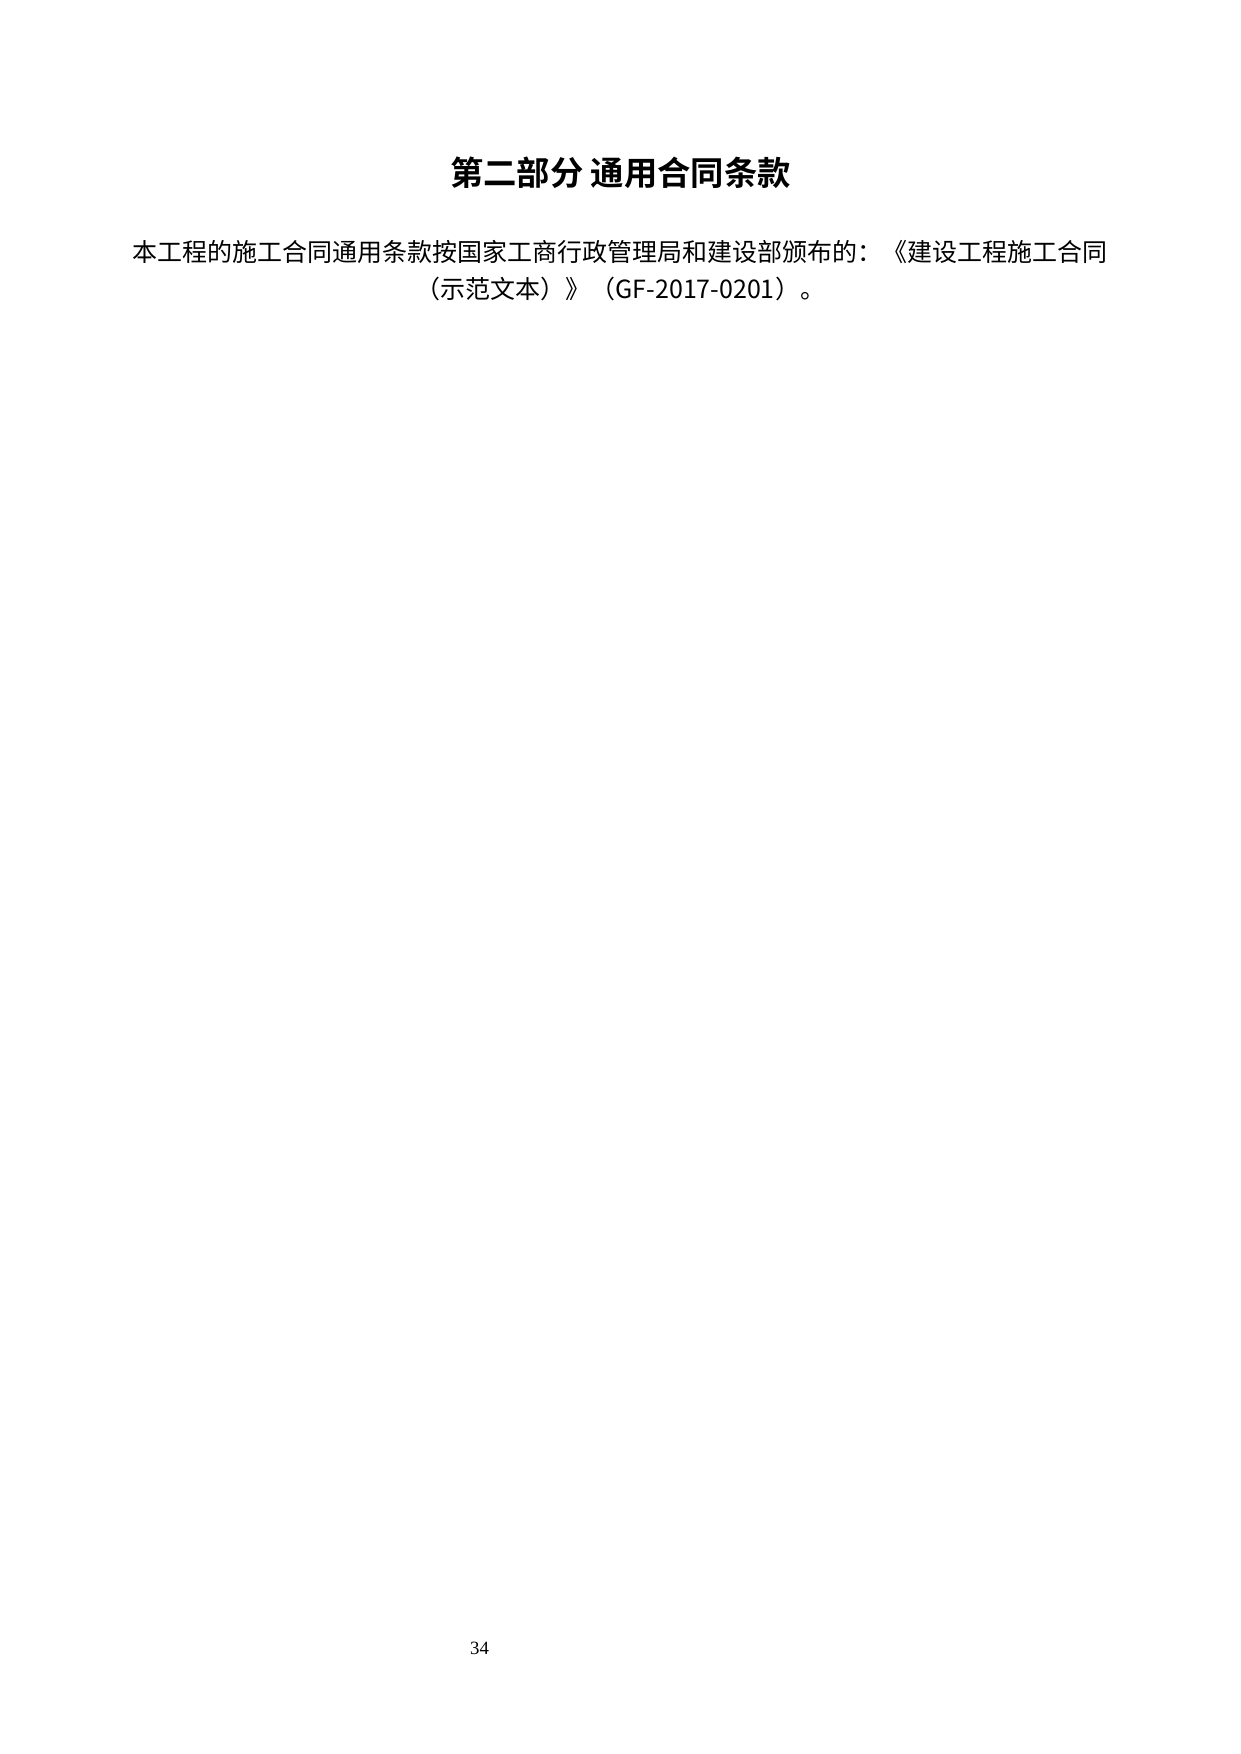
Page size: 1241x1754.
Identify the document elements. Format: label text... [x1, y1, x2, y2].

text 第二部分 通用合同条款 [112, 150, 1128, 194]
text 本工程的施工合同通用条款按国家工商行政管理局和建设部颁布的：《建设工程施工合同（示范文本）》（GF-2017-0201）。 [119, 231, 1121, 306]
